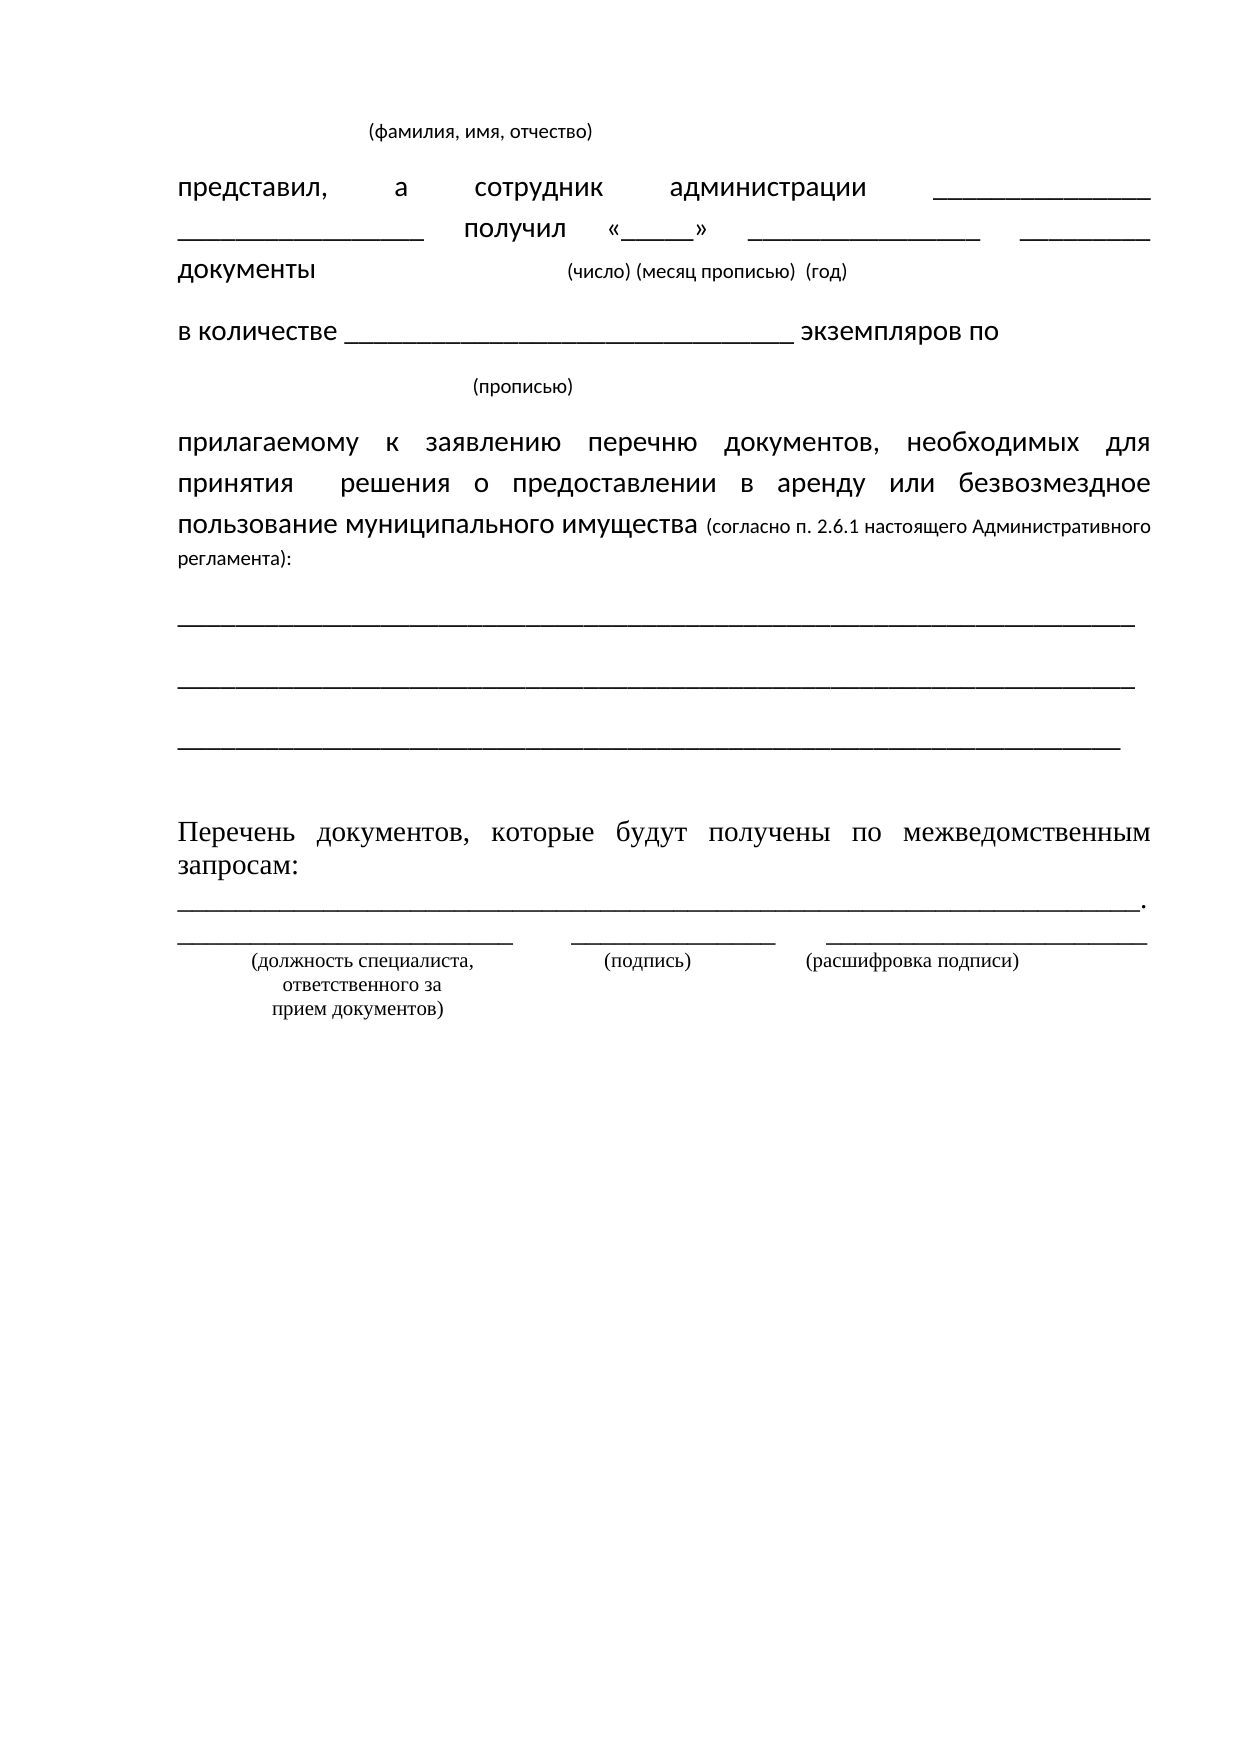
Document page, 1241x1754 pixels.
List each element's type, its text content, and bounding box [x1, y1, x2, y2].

text (должность специалиста, (подпись) (расшифровка подписи) [177, 948, 1152, 972]
text в количестве _______________________________ экземпляров по [177, 312, 1152, 347]
text Перечень документов, которые будут получены по межведомственным запросам: __________________________________________________________________. [177, 814, 1152, 914]
text _________________________________________________________________ [177, 718, 1152, 754]
text представил, а сотрудник администрации _______________ _________________ получил «_____» ________________ _________ документы (число) (месяц прописью) (год) [177, 168, 1152, 286]
text прилагаемому к заявлению перечню документов, необходимых для принятия решения о предоставлении в аренду или безвозмездное пользование муниципального имущества (согласно п. 2.6.1 настоящего Административного регламента): [177, 423, 1152, 570]
text __________________________________________________________________ [177, 657, 1152, 692]
text ответственного за [177, 972, 1152, 996]
text (фамилия, имя, отчество) [177, 118, 1152, 143]
text _______________________ ______________ ______________________ [177, 914, 1152, 948]
text __________________________________________________________________ [177, 595, 1152, 630]
text (прописью) [398, 373, 1152, 399]
text прием документов) [177, 996, 1152, 1020]
